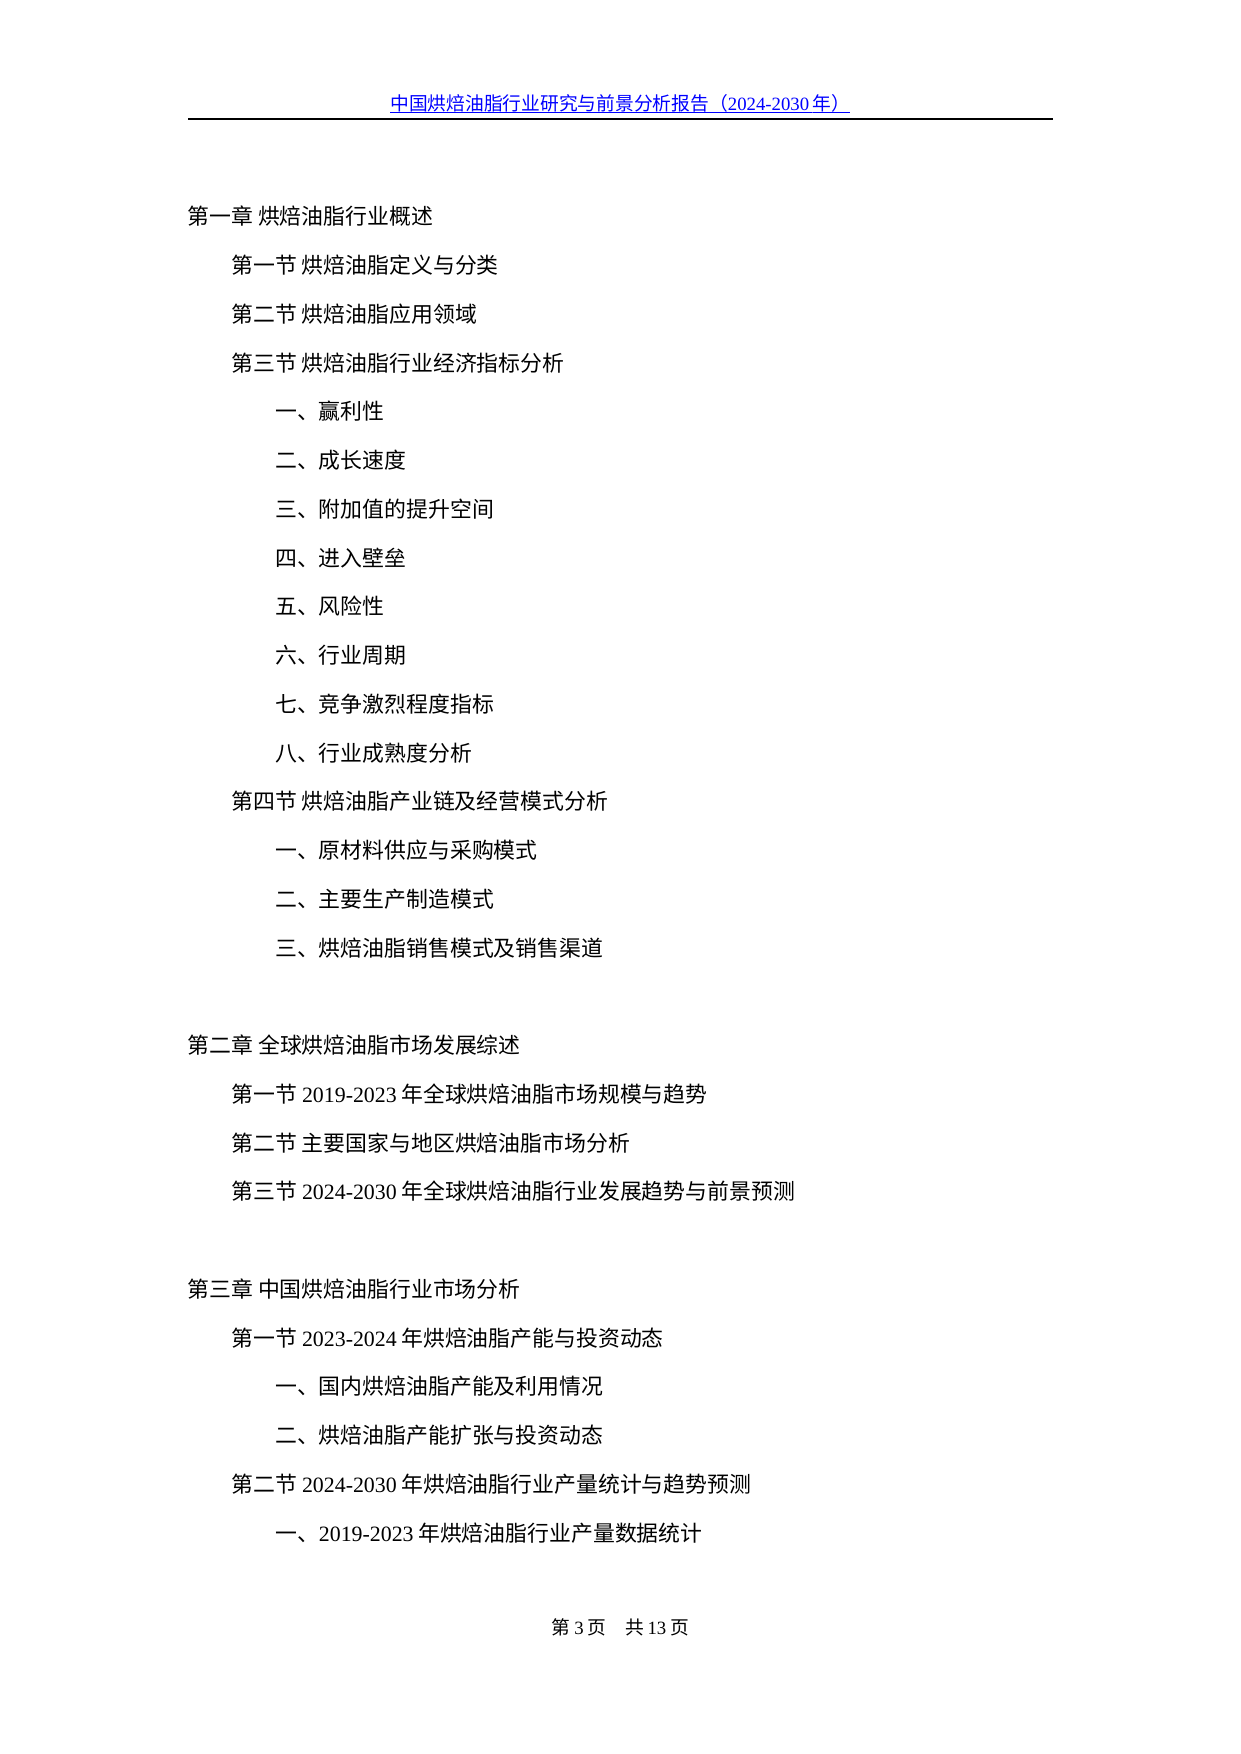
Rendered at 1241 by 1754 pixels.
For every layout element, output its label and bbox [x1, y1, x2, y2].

text [187, 150, 1053, 1548]
